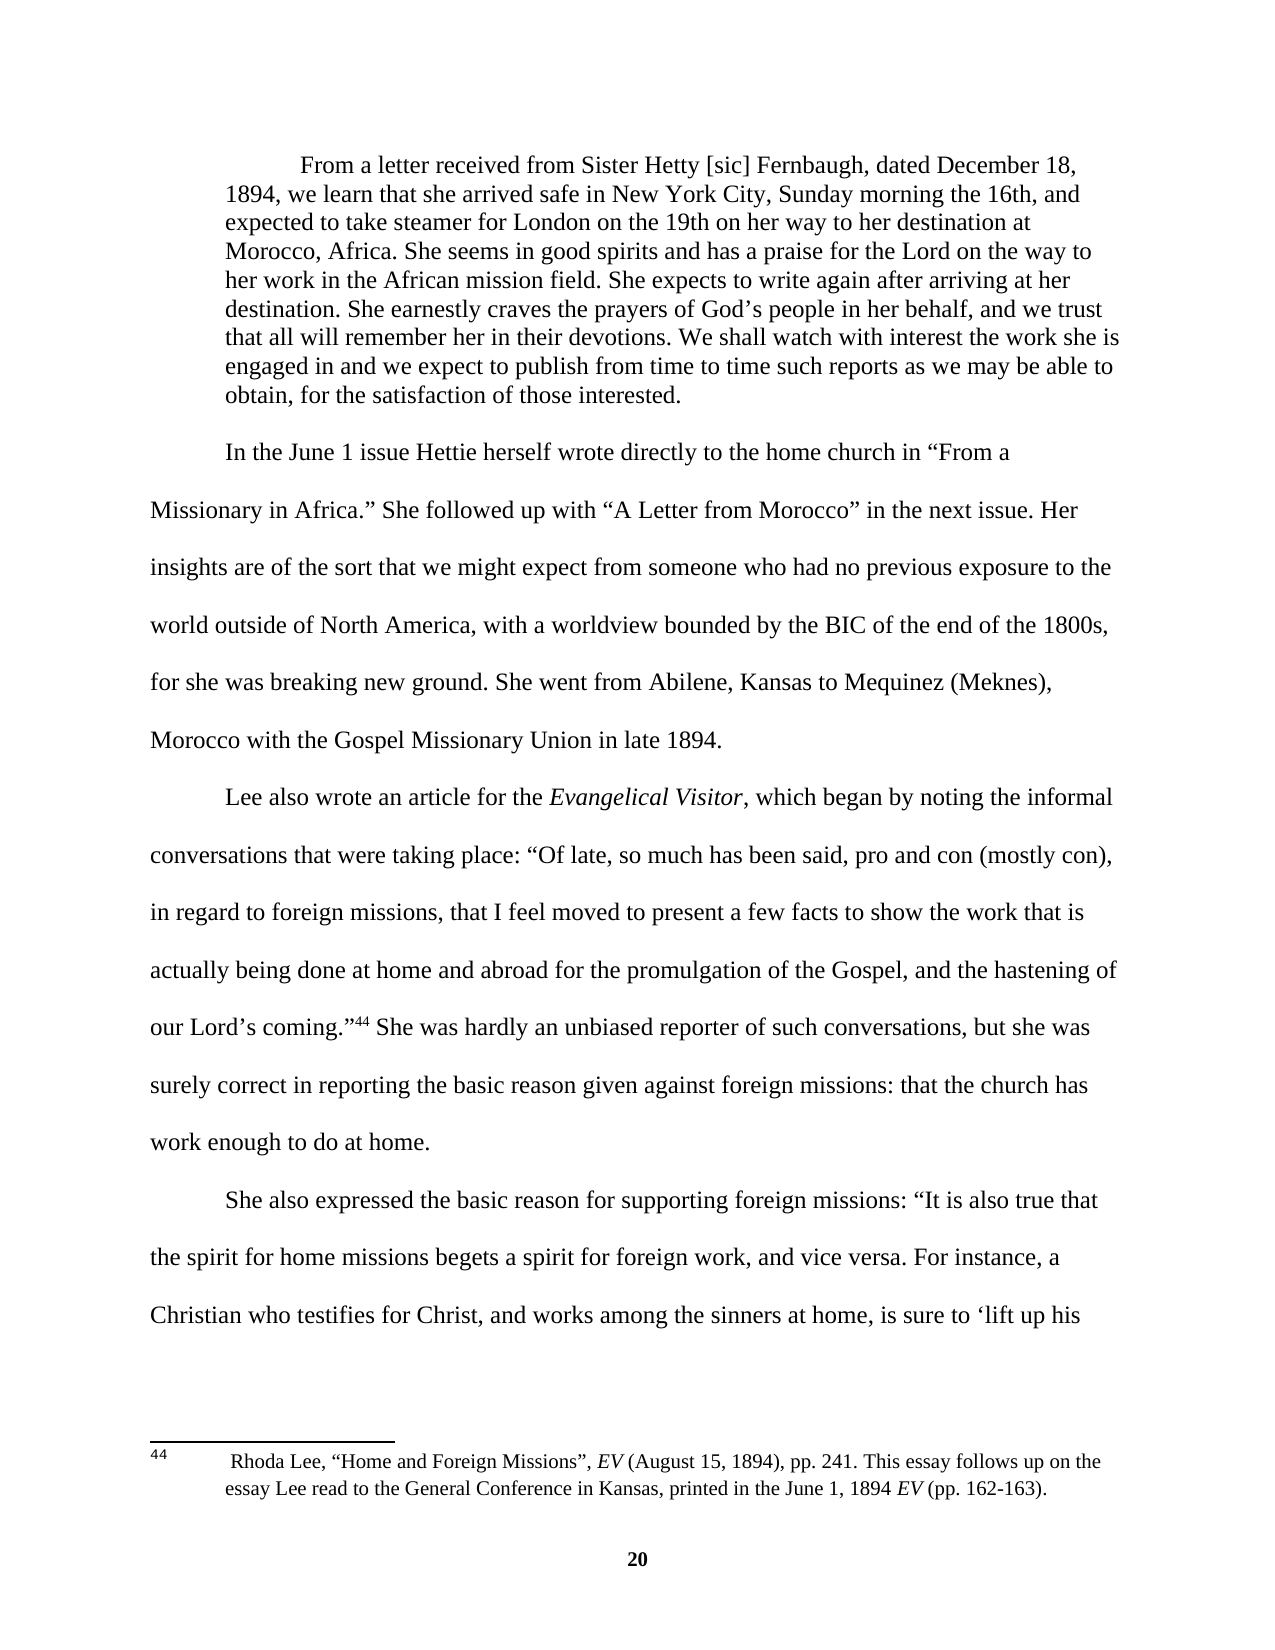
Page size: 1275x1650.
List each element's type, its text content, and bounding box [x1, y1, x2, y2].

text In the June 1 issue Hettie herself wrote directly to the home church in “From a Missionary in Africa.” She followed up with “A Letter from Morocco” in the next issue. Her insights are of the sort that we might expect from someone who had no previous exposure to the world outside of North America, with a worldview bounded by the BIC of the end of the 1800s, for she was breaking new ground. She went from Abilene, Kansas to Mequinez (Meknes), Morocco with the Gospel Missionary Union in late 1894. [150, 437, 1125, 754]
text Lee also wrote an article for the Evangelical Visitor, which began by noting the informal conversations that were taking place: “Of late, so much has been said, pro and con (mostly con), in regard to foreign missions, that I feel moved to present a few facts to show the work that is actually being done at home and abroad for the promulgation of the Gospel, and the hastening of our Lord’s coming.” She was hardly an unbiased reporter of such conversations, but she was surely correct in reporting the basic reason given against foreign missions: that the church has work enough to do at home. [150, 782, 1125, 1156]
text From a letter received from Sister Hetty [sic] Fernbaugh, dated December 18, 1894, we learn that she arrived safe in New York City, Sunday morning the 16th, and expected to take steamer for London on the 19th on her way to her destination at Morocco, Africa. She seems in good spirits and has a praise for the Lord on the way to her work in the African mission field. She expects to write again after arriving at her destination. She earnestly craves the prayers of God’s people in her behalf, and we trust that all will remember her in their devotions. We shall watch with interest the work she is engaged in and we expect to publish from time to time such reports as we may be able to obtain, for the satisfaction of those interested. [225, 150, 1125, 409]
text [150, 1185, 1125, 1329]
